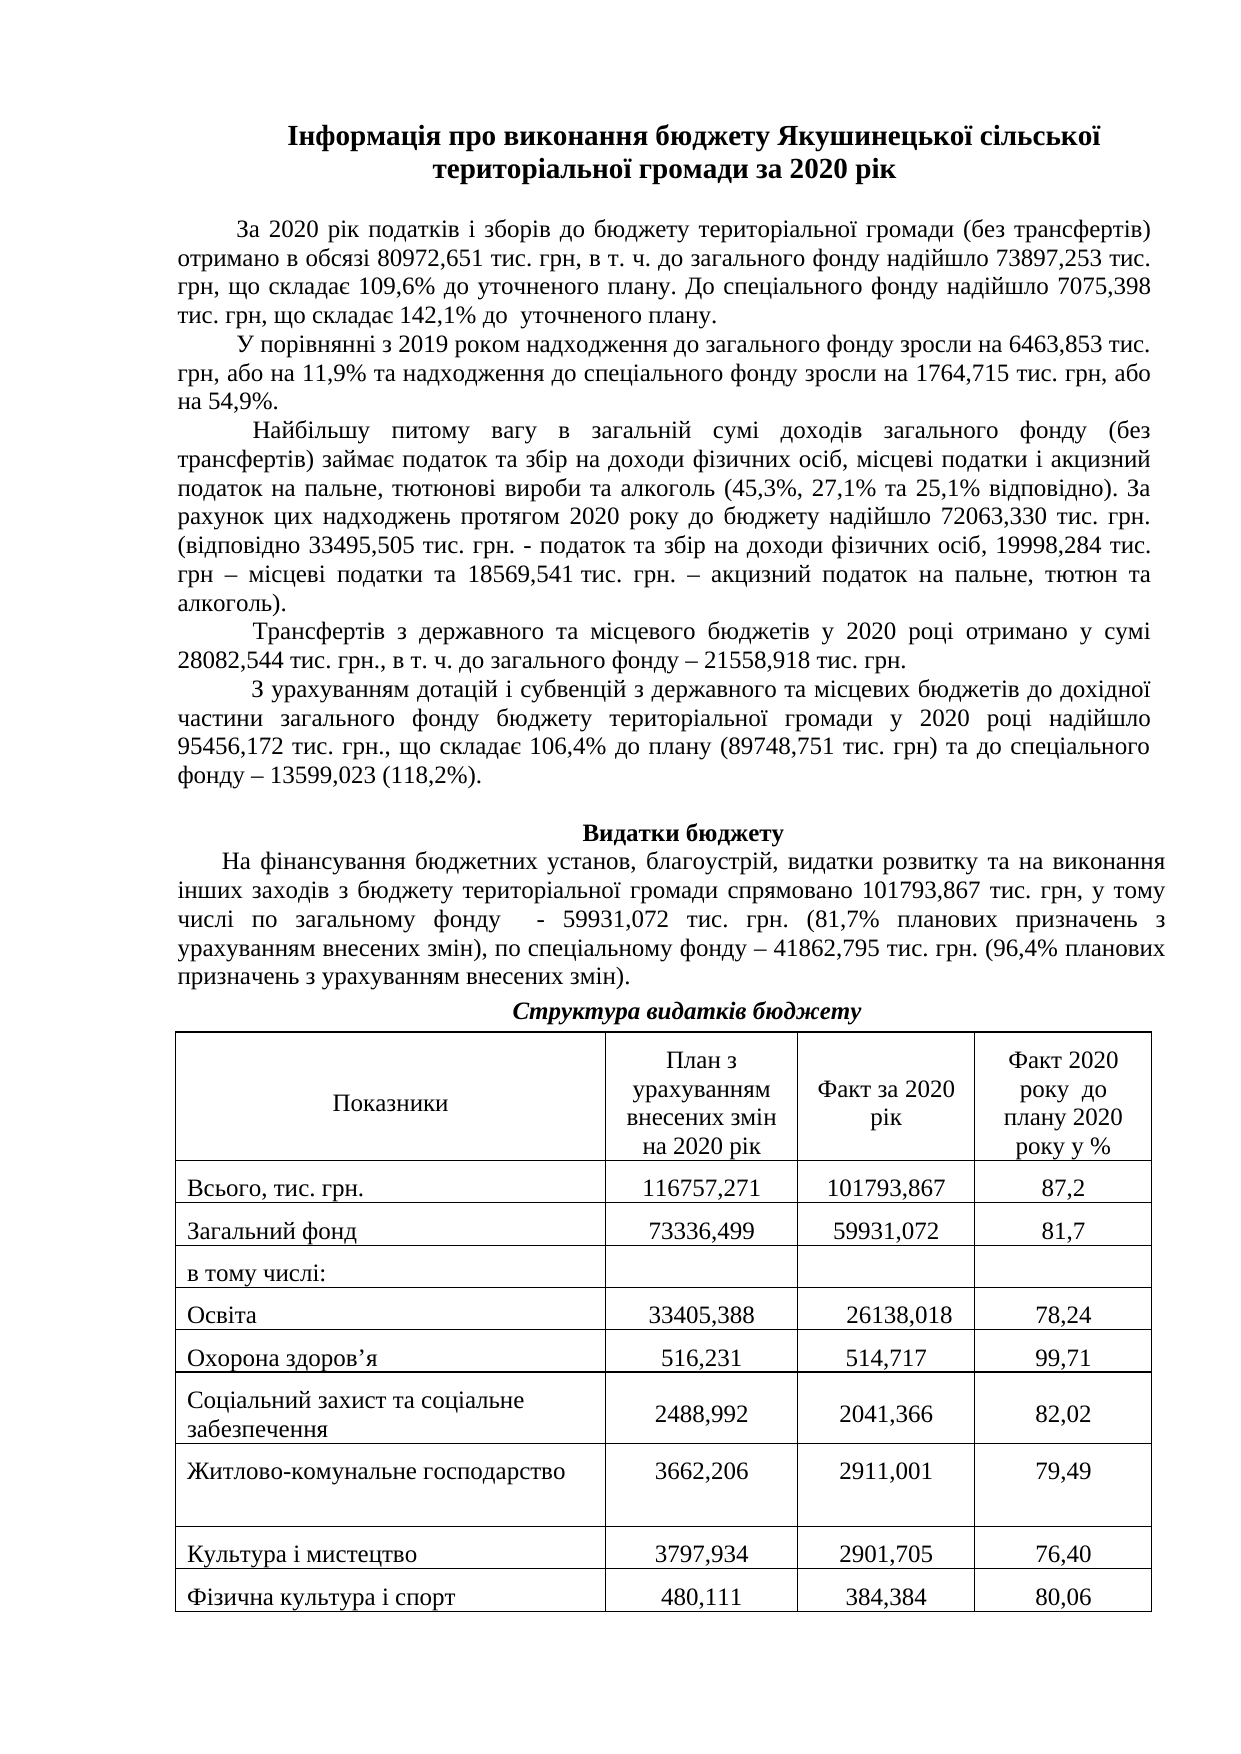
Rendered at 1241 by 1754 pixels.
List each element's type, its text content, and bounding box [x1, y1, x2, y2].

table_cell 81,7 [975, 1203, 1151, 1244]
table_cell 101793,867 [798, 1161, 974, 1202]
table_cell Загальний фонд [176, 1203, 605, 1244]
table_cell 480,111 [606, 1569, 797, 1611]
table_cell Всього, тис. грн. [176, 1161, 605, 1202]
table_cell в тому числі: [176, 1246, 605, 1287]
text Найбільшу питому вагу в загальній сумі доходів загального фонду (без трансфертів) займає податок та збір на доходи фізичних осіб, місцеві податки і акцизний податок на пальне, тютюнові вироби та алкоголь (45,3%, 27,1% та 25,1% відповідно). За рахунок цих надходжень протягом 2020 року до бюджету надійшло 72063,330 тис. грн. (відповідно 33495,505 тис. грн. - податок та збір на доходи фізичних осіб, 19998,284 тис. грн – місцеві податки та 18569,541 тис. грн. – акцизний податок на пальне, тютюн та алкоголь). [177, 415, 1152, 616]
table_cell 2041,366 [798, 1373, 974, 1442]
table_cell Охорона здоров’я [176, 1330, 605, 1371]
table_cell 79,49 [975, 1444, 1151, 1526]
table_cell 26138,018 [798, 1288, 974, 1329]
table_cell 82,02 [975, 1373, 1151, 1442]
table_cell Культура і мистецтво [176, 1527, 605, 1568]
table_cell [798, 1246, 974, 1287]
table_cell 99,71 [975, 1330, 1151, 1371]
table_header Факт 2020 року до плану 2020 року у % [975, 1033, 1151, 1160]
table_cell 59931,072 [798, 1203, 974, 1244]
table_cell 514,717 [798, 1330, 974, 1371]
table_cell Освіта [176, 1288, 605, 1329]
table_header Факт за 2020 рік [798, 1033, 974, 1160]
table_cell 3662,206 [606, 1444, 797, 1526]
text Трансфертів з державного та місцевого бюджетів у 2020 році отримано у сумі 28082,544 тис. грн., в т. ч. до загального фонду – 21558,918 тис. грн. [177, 616, 1152, 674]
table_cell 80,06 [975, 1569, 1151, 1611]
table_cell 2901,705 [798, 1527, 974, 1568]
table_cell 87,2 [975, 1161, 1151, 1202]
table_header План з урахуванням внесених змін на 2020 рік [606, 1033, 797, 1160]
text За 2020 рік податків і зборів до бюджету територіальної громади (без трансфертів) отримано в обсязі 80972,651 тис. грн, в т. ч. до загального фонду надійшло 73897,253 тис. грн, що складає 109,6% до уточненого плану. До спеціального фонду надійшло 7075,398 тис. грн, що складає 142,1% до уточненого плану. [177, 214, 1152, 329]
table_cell 3797,934 [606, 1527, 797, 1568]
table_cell 33405,388 [606, 1288, 797, 1329]
table_cell 384,384 [798, 1569, 974, 1611]
text Структура видатків бюджету [177, 996, 1152, 1025]
table_cell Житлово-комунальне господарство [176, 1444, 605, 1526]
table_cell 116757,271 [606, 1161, 797, 1202]
table_cell Фізична культура і спорт [176, 1569, 605, 1611]
text Видатки бюджету [177, 818, 1152, 846]
text Інформація про виконання бюджету Якушинецької сільської територіальної громади за 2020 рік [177, 118, 1152, 185]
table_header Показники [176, 1033, 605, 1160]
table_cell Соціальний захист та соціальне забезпечення [176, 1373, 605, 1442]
text На фінансування бюджетних установ, благоустрій, видатки розвитку та на виконання інших заходів з бюджету територіальної громади спрямовано 101793,867 тис. грн, у тому числі по загальному фонду - 59931,072 тис. грн. (81,7% планових призначень з урахуванням внесених змін), по спеціальному фонду – 41862,795 тис. грн. (96,4% планових призначень з урахуванням внесених змін). [177, 846, 1167, 990]
table_cell 2488,992 [606, 1373, 797, 1442]
table_cell 73336,499 [606, 1203, 797, 1244]
text У порівнянні з 2019 роком надходження до загального фонду зросли на 6463,853 тис. грн, або на 11,9% та надходження до спеціального фонду зросли на 1764,715 тис. грн, або на 54,9%. [177, 329, 1152, 415]
table_cell 2911,001 [798, 1444, 974, 1526]
table_cell 76,40 [975, 1527, 1151, 1568]
table_cell 78,24 [975, 1288, 1151, 1329]
text З урахуванням дотацій і субвенцій з державного та місцевих бюджетів до дохідної частини загального фонду бюджету територіальної громади у 2020 році надійшло 95456,172 тис. грн., що складає 106,4% до плану (89748,751 тис. грн) та до спеціального фонду – 13599,023 (118,2%). [177, 674, 1152, 789]
table_cell [606, 1246, 797, 1287]
table_cell [975, 1246, 1151, 1287]
table_cell 516,231 [606, 1330, 797, 1371]
